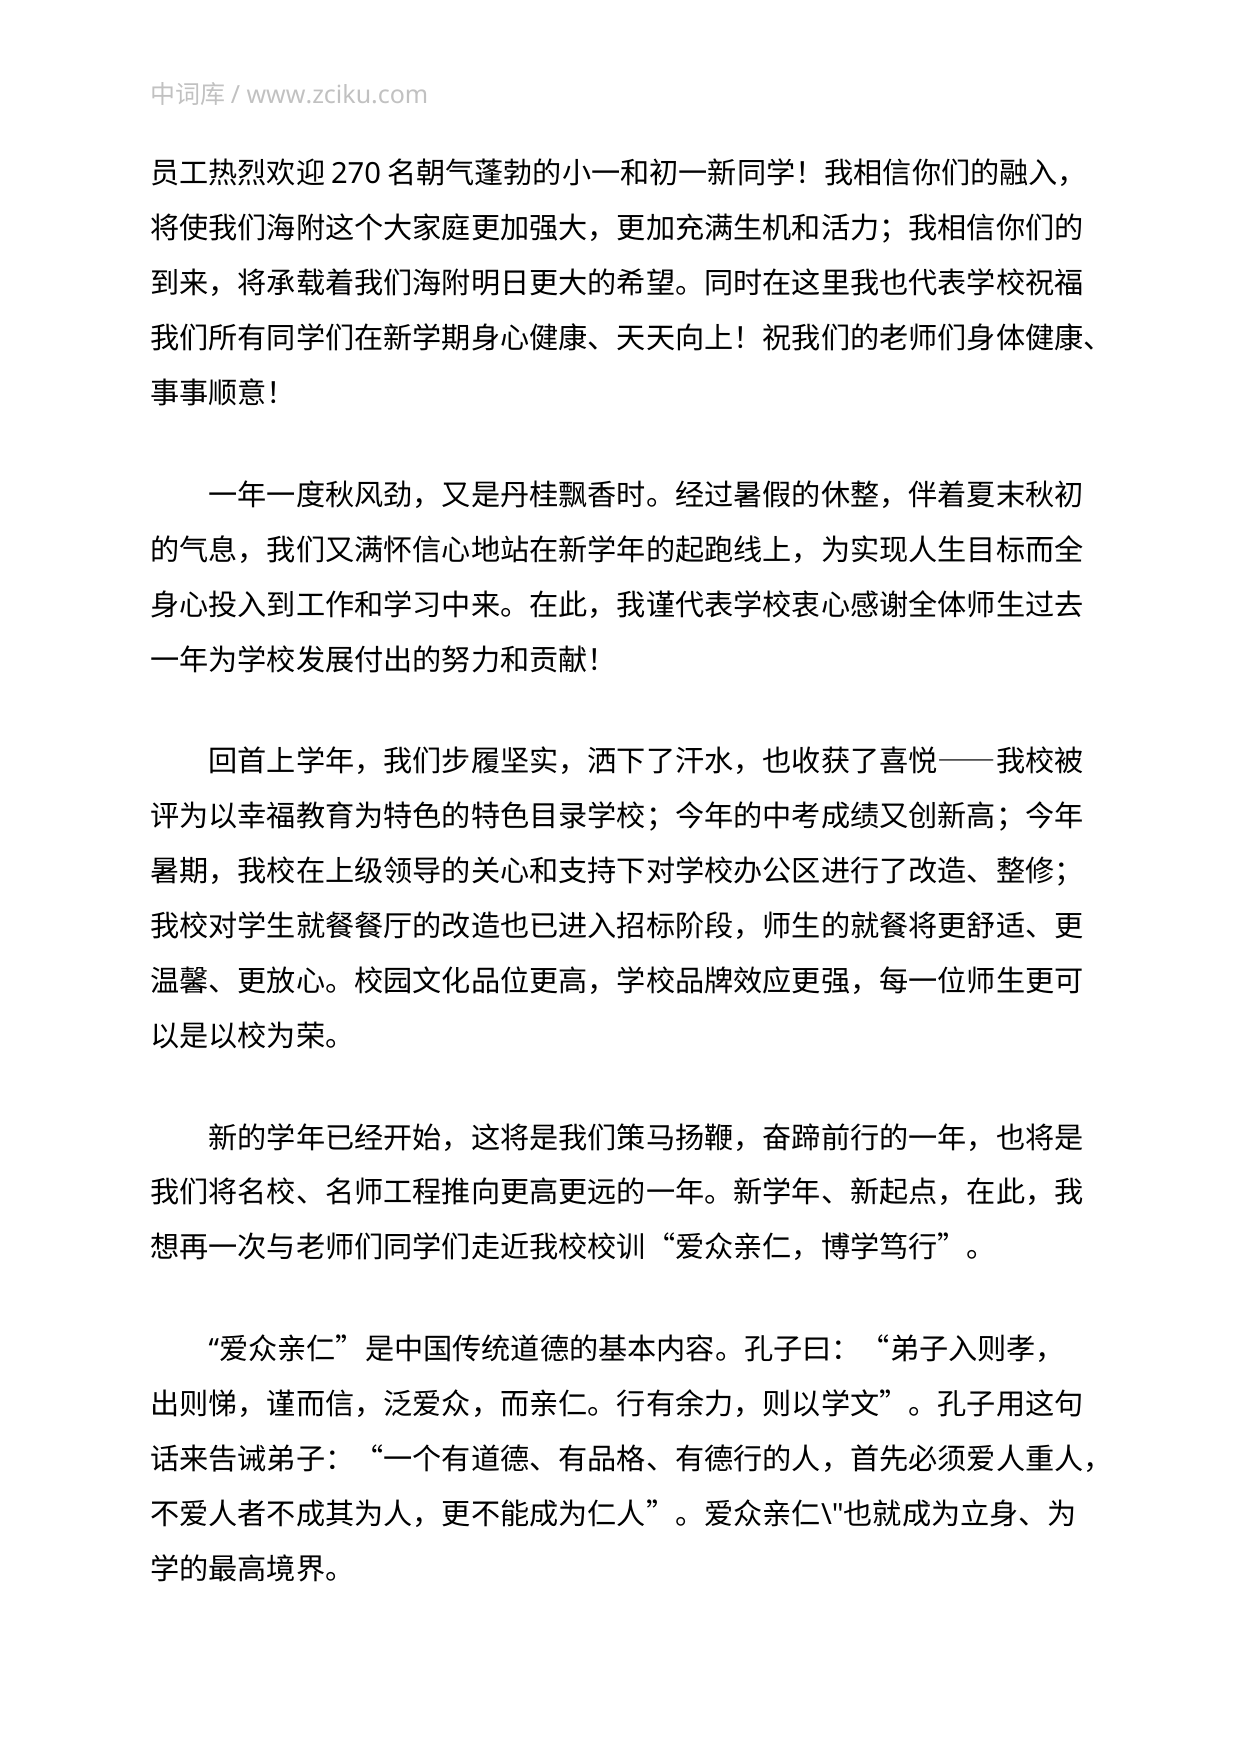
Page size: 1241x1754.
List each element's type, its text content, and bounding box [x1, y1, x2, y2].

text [150, 150, 1090, 412]
text 新的学年已经开始，这将是我们策马扬鞭，奋蹄前行的一年，也将是我们将名校、名师工程推向更高更远的一年。新学年、新起点，在此，我想再一次与老师们同学们走近我校校训“爱众亲仁，博学笃行”。 [150, 1114, 1090, 1266]
text 回首上学年，我们步履坚实，洒下了汗水，也收获了喜悦——我校被评为以幸福教育为特色的特色目录学校；今年的中考成绩又创新高；今年暑期，我校在上级领导的关心和支持下对学校办公区进行了改造、整修；我校对学生就餐餐厅的改造也已进入招标阶段，师生的就餐将更舒适、更温馨、更放心。校园文化品位更高，学校品牌效应更强，每一位师生更可以是以校为荣。 [150, 738, 1090, 1055]
text 一年一度秋风劲，又是丹桂飘香时。经过暑假的休整，伴着夏末秋初的气息，我们又满怀信心地站在新学年的起跑线上，为实现人生目标而全身心投入到工作和学习中来。在此，我谨代表学校衷心感谢全体师生过去一年为学校发展付出的努力和贡献！ [150, 471, 1090, 678]
text “爱众亲仁”是中国传统道德的基本内容。孔子曰：“弟子入则孝，出则悌，谨而信，泛爱众，而亲仁。行有余力，则以学文”。孔子用这句话来告诫弟子：“一个有道德、有品格、有德行的人，首先必须爱人重人，不爱人者不成其为人，更不能成为仁人”。爱众亲仁\"也就成为立身、为学的最高境界。 [150, 1326, 1090, 1588]
